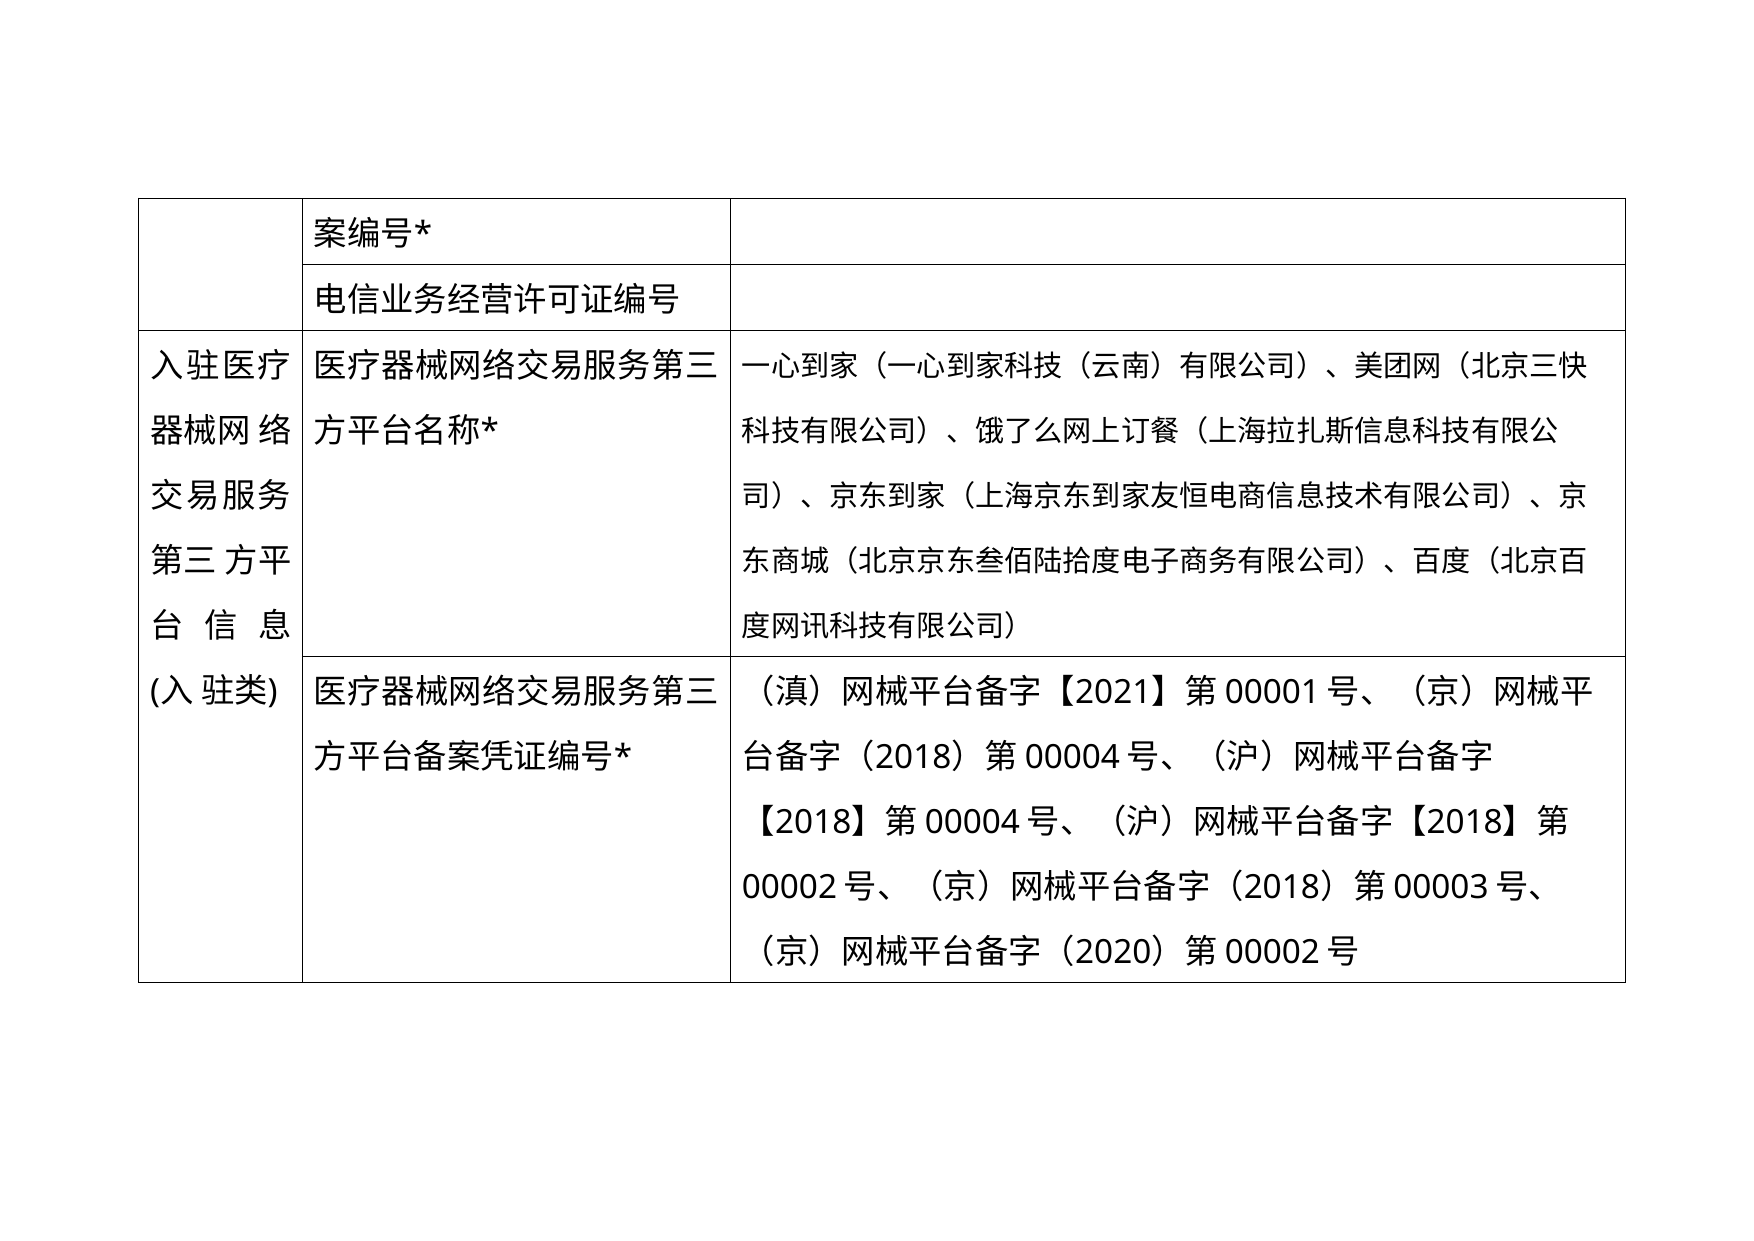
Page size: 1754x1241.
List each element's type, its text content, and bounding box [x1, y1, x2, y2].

table_cell 医疗器械网络交易服务第三方平台备案凭证编号* [303, 657, 730, 982]
table_cell 医疗器械网络交易服务第三方平台名称* [303, 331, 730, 656]
table_cell 非经营性互联网信息服务备案编号* [303, 199, 730, 264]
table_cell 电信业务经营许可证编号 [303, 265, 730, 330]
table_cell （滇）网械平台备字【2021】第00001号、（京）网械平台备字（2018）第00004号、（沪）网械平台备字【2018】第00004号、（沪）网械平台备字【2018】第00002号、（京）网械平台备字（2018）第00003号、（京）网械平台备字（2020）第00002号 [731, 657, 1625, 982]
table_cell 一心到家（一心到家科技（云南）有限公司）、美团网（北京三快科技有限公司）、饿了么网上订餐（上海拉扎斯信息科技有限公司）、京东到家（上海京东到家友恒电商信息技术有限公司）、京东商城（北京京东叁佰陆拾度电子商务有限公司）、百度（北京百度网讯科技有限公司） [731, 331, 1625, 656]
table_cell [731, 265, 1625, 330]
table_cell [731, 199, 1625, 264]
table_cell 入驻医疗器械网 络交易服务第三 方平台信息(入 驻类) [139, 331, 302, 982]
